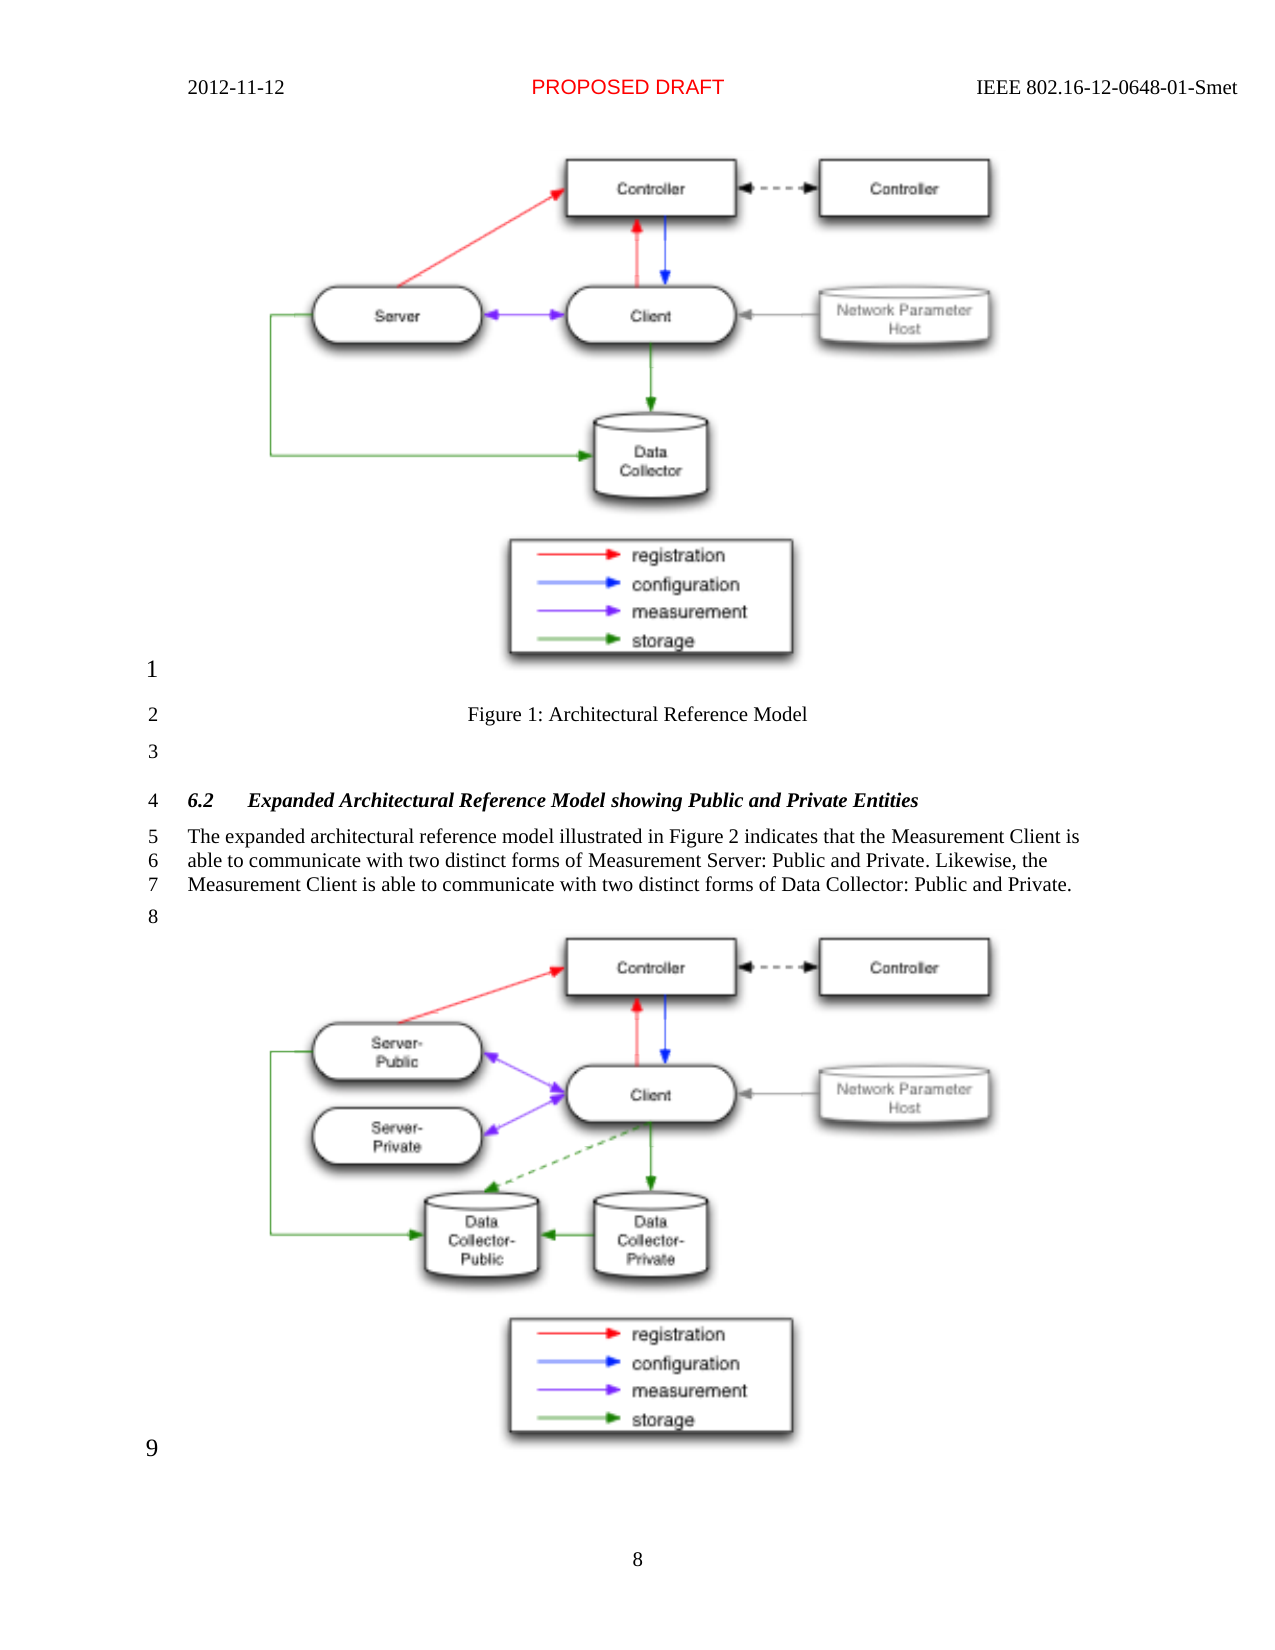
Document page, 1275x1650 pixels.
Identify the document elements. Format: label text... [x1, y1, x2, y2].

text Figure 1: Architectural Reference Model [187, 702, 1087, 726]
picture [268, 928, 1007, 1456]
subtitle Expanded Architectural Reference Model showing Public and Private Entities [187, 788, 1087, 812]
picture [268, 150, 1007, 677]
text The expanded architectural reference model illustrated in Figure 2 indicates that the Measurement Client is able to communicate with two distinct forms of Measurement Server: Public and Private. Likewise, the Measurement Client is able to communicate with two distinct forms of Data Collector: Public and Private. [187, 824, 1087, 896]
